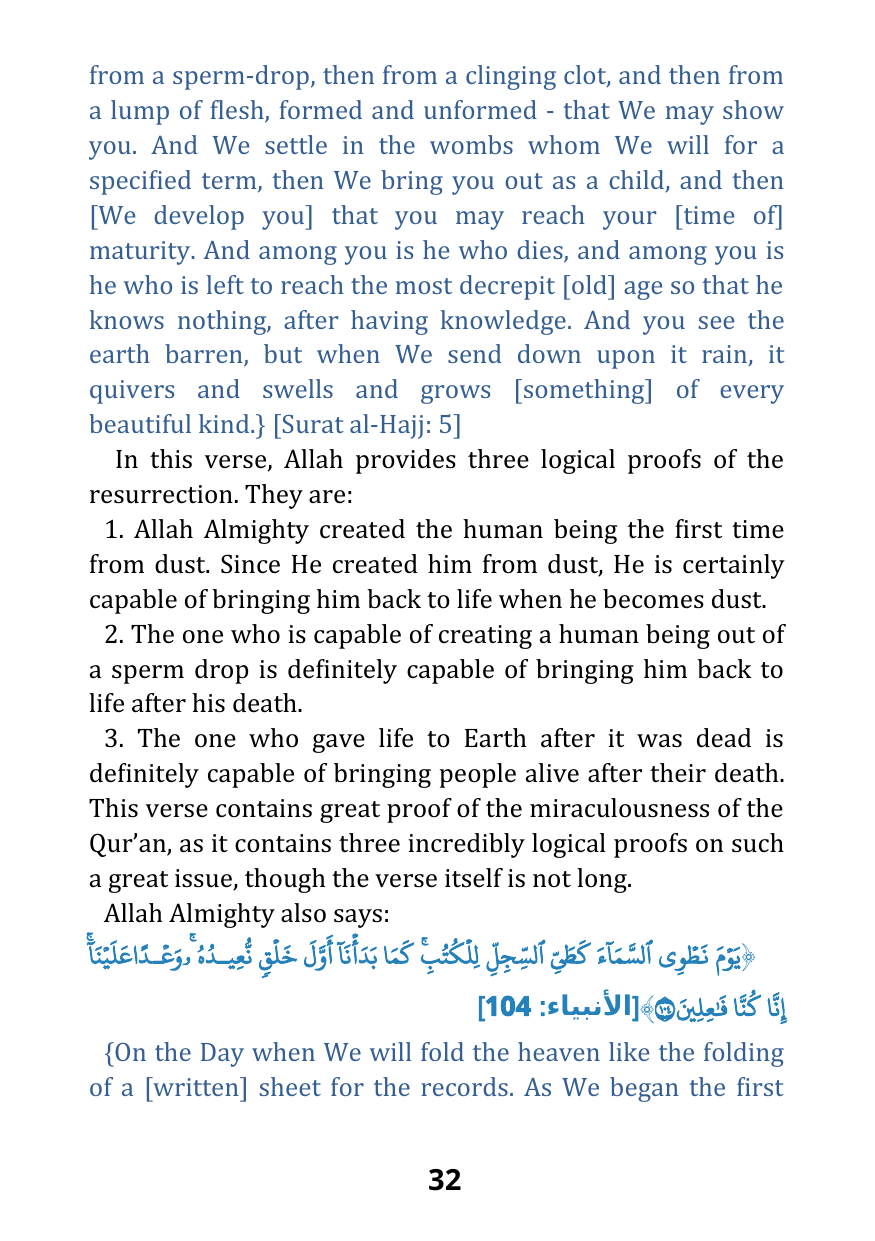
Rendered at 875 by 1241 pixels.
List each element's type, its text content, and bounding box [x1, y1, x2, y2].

text In this verse, Allah provides three logical proofs of the resurrection. They are: [89, 443, 785, 509]
text 1. Allah Almighty created the human being the first time from dust. Since He created him from dust, He is certainly capable of bringing him back to life when he becomes dust. [89, 513, 785, 614]
text Allah Almighty also says: [89, 897, 785, 928]
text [89, 1036, 785, 1103]
text 3. The one who gave life to Earth after it was dead is definitely capable of bringing people alive after their death. This verse contains great proof of the miraculousness of the Qur’an, as it contains three incredibly logical proofs on such a great issue, though the verse itself is not long. [89, 722, 785, 893]
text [89, 59, 785, 440]
text 2. The one who is capable of creating a human being out of a sperm drop is definitely capable of bringing him back to life after his death. [89, 617, 785, 719]
text ﴿يَوۡمَ نَطۡوِي ٱلسَّمَآءَ كَطَيِّ ٱلسِّجِلِّ لِلۡكُتُبِۚ كَمَا بَدَأۡنَآ أَوَّلَ خَلۡقٖ نُّعِيدُهُ ۥۚوَعۡدًاعَلَيۡنَآۚ إِنَّا كُنَّا فَٰعِلِينَ١٠٤﴾[الأنبياء: 104] [89, 931, 785, 1031]
